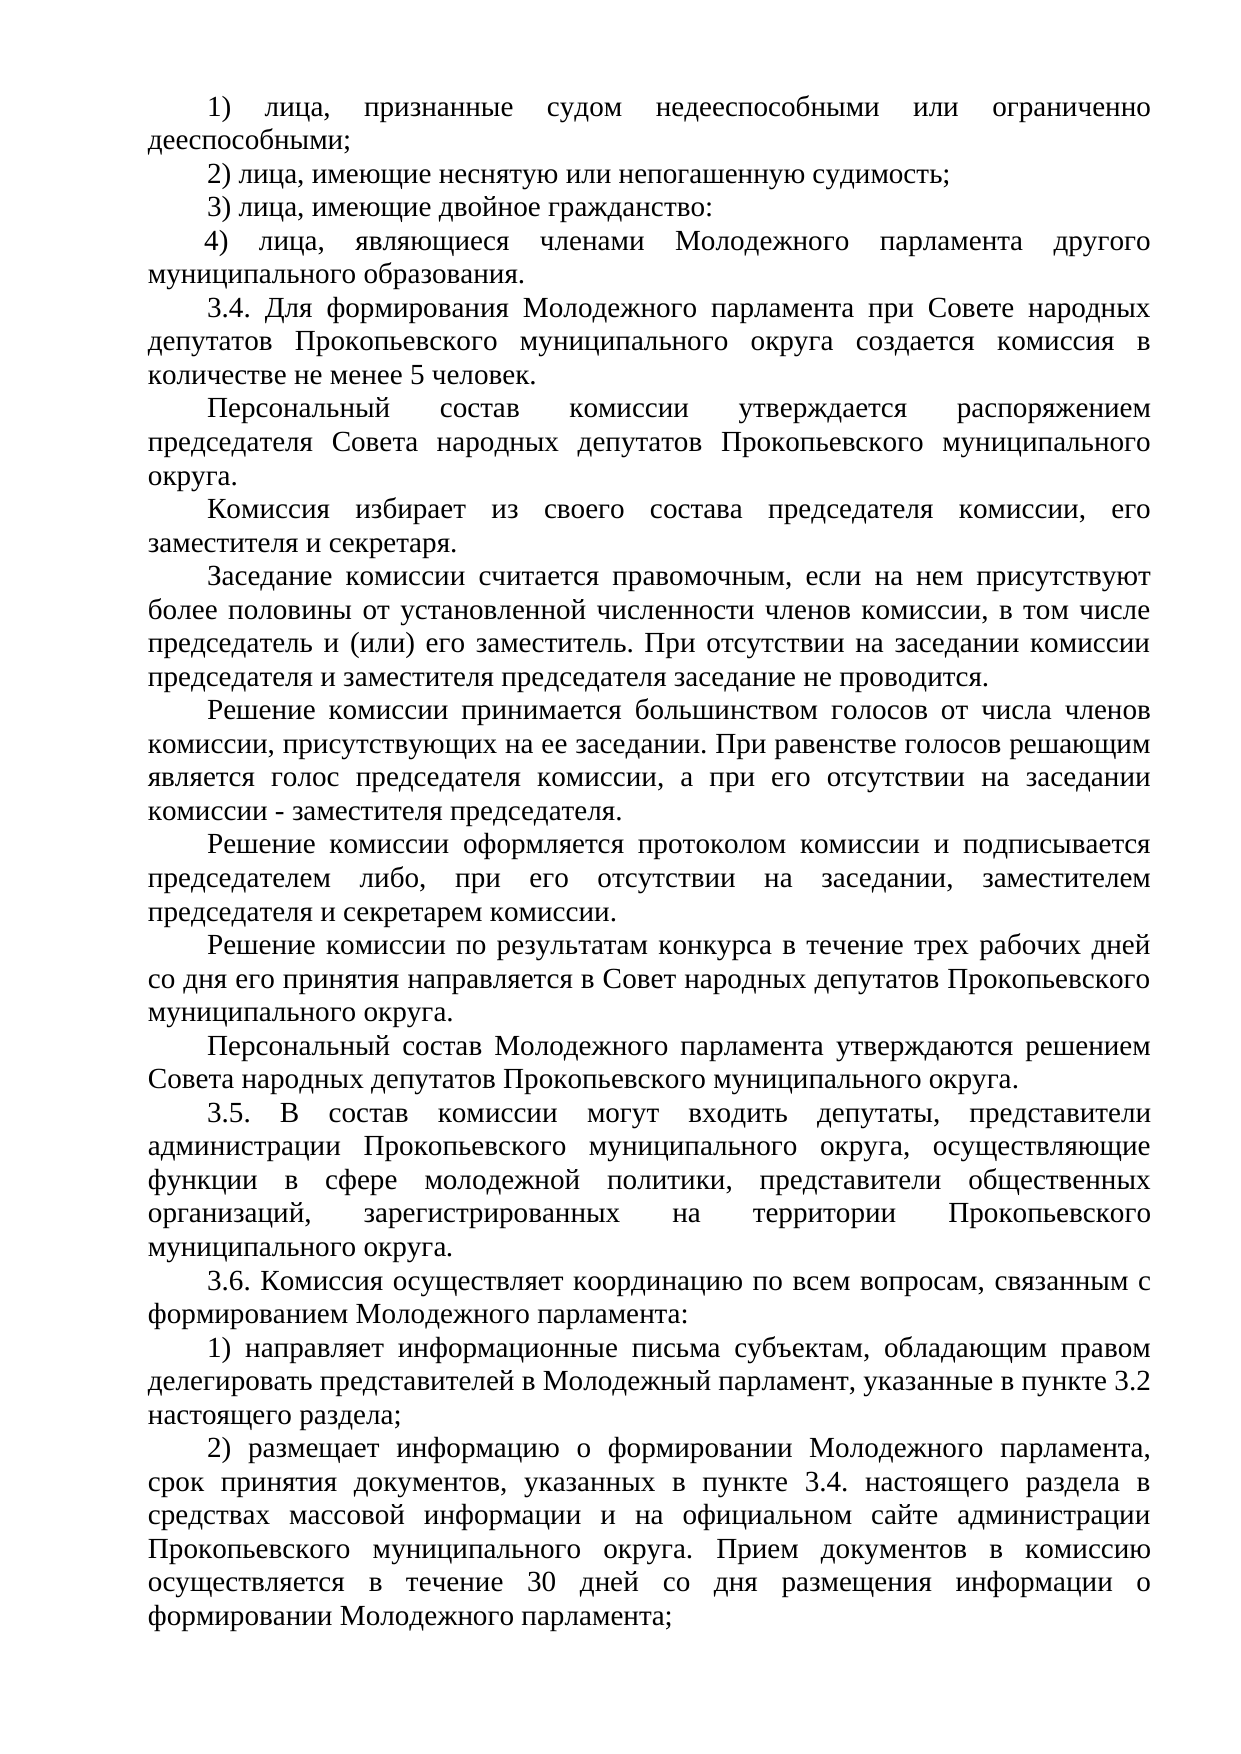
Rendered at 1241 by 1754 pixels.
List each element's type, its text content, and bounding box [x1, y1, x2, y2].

text 3.6. Комиссия осуществляет координацию по всем вопросам, связанным с формированием Молодежного парламента: [148, 1263, 1152, 1330]
text Персональный состав комиссии утверждается распоряжением председателя Совета народных депутатов Прокопьевского муниципального округа. [148, 391, 1152, 491]
text 2) размещает информацию о формировании Молодежного парламента, срок принятия документов, указанных в пункте 3.4. настоящего раздела в средствах массовой информации и на официальном сайте администрации Прокопьевского муниципального округа. Прием документов в комиссию осуществляется в течение 30 дней со дня размещения информации о формировании Молодежного парламента; [148, 1430, 1152, 1632]
text 3) лица, имеющие двойное гражданство: [148, 189, 1152, 223]
text Заседание комиссии считается правомочным, если на нем присутствуют более половины от установленной численности членов комиссии, в том числе председатель и (или) его заместитель. При отсутствии на заседании комиссии председателя и заместителя председателя заседание не проводится. [148, 558, 1152, 692]
text 2) лица, имеющие неснятую или непогашенную судимость; [148, 156, 1152, 189]
text Комиссия избирает из своего состава председателя комиссии, его заместителя и секретаря. [148, 491, 1152, 558]
text Решение комиссии оформляется протоколом комиссии и подписывается председателем либо, при его отсутствии на заседании, заместителем председателя и секретарем комиссии. [148, 827, 1152, 927]
text 1) лица, признанные судом недееспособными или ограниченно дееспособными; [148, 89, 1152, 156]
text 1) направляет информационные письма субъектам, обладающим правом делегировать представителей в Молодежный парламент, указанные в пункте 3.2 настоящего раздела; [148, 1330, 1152, 1430]
text 3.5. В состав комиссии могут входить депутаты, представители администрации Прокопьевского муниципального округа, осуществляющие функции в сфере молодежной политики, представители общественных организаций, зарегистрированных на территории Прокопьевского муниципального округа. [148, 1095, 1152, 1263]
text Решение комиссии по результатам конкурса в течение трех рабочих дней со дня его принятия направляется в Совет народных депутатов Прокопьевского муниципального округа. [148, 927, 1152, 1028]
text Персональный состав Молодежного парламента утверждаются решением Совета народных депутатов Прокопьевского муниципального округа. [148, 1028, 1152, 1095]
text 4) лица, являющиеся членами Молодежного парламента другого муниципального образования. [148, 223, 1152, 290]
text Решение комиссии принимается большинством голосов от числа членов комиссии, присутствующих на ее заседании. При равенстве голосов решающим является голос председателя комиссии, а при его отсутствии на заседании комиссии - заместителя председателя. [148, 692, 1152, 827]
text 3.4. Для формирования Молодежного парламента при Совете народных депутатов Прокопьевского муниципального округа создается комиссия в количестве не менее 5 человек. [148, 290, 1152, 391]
